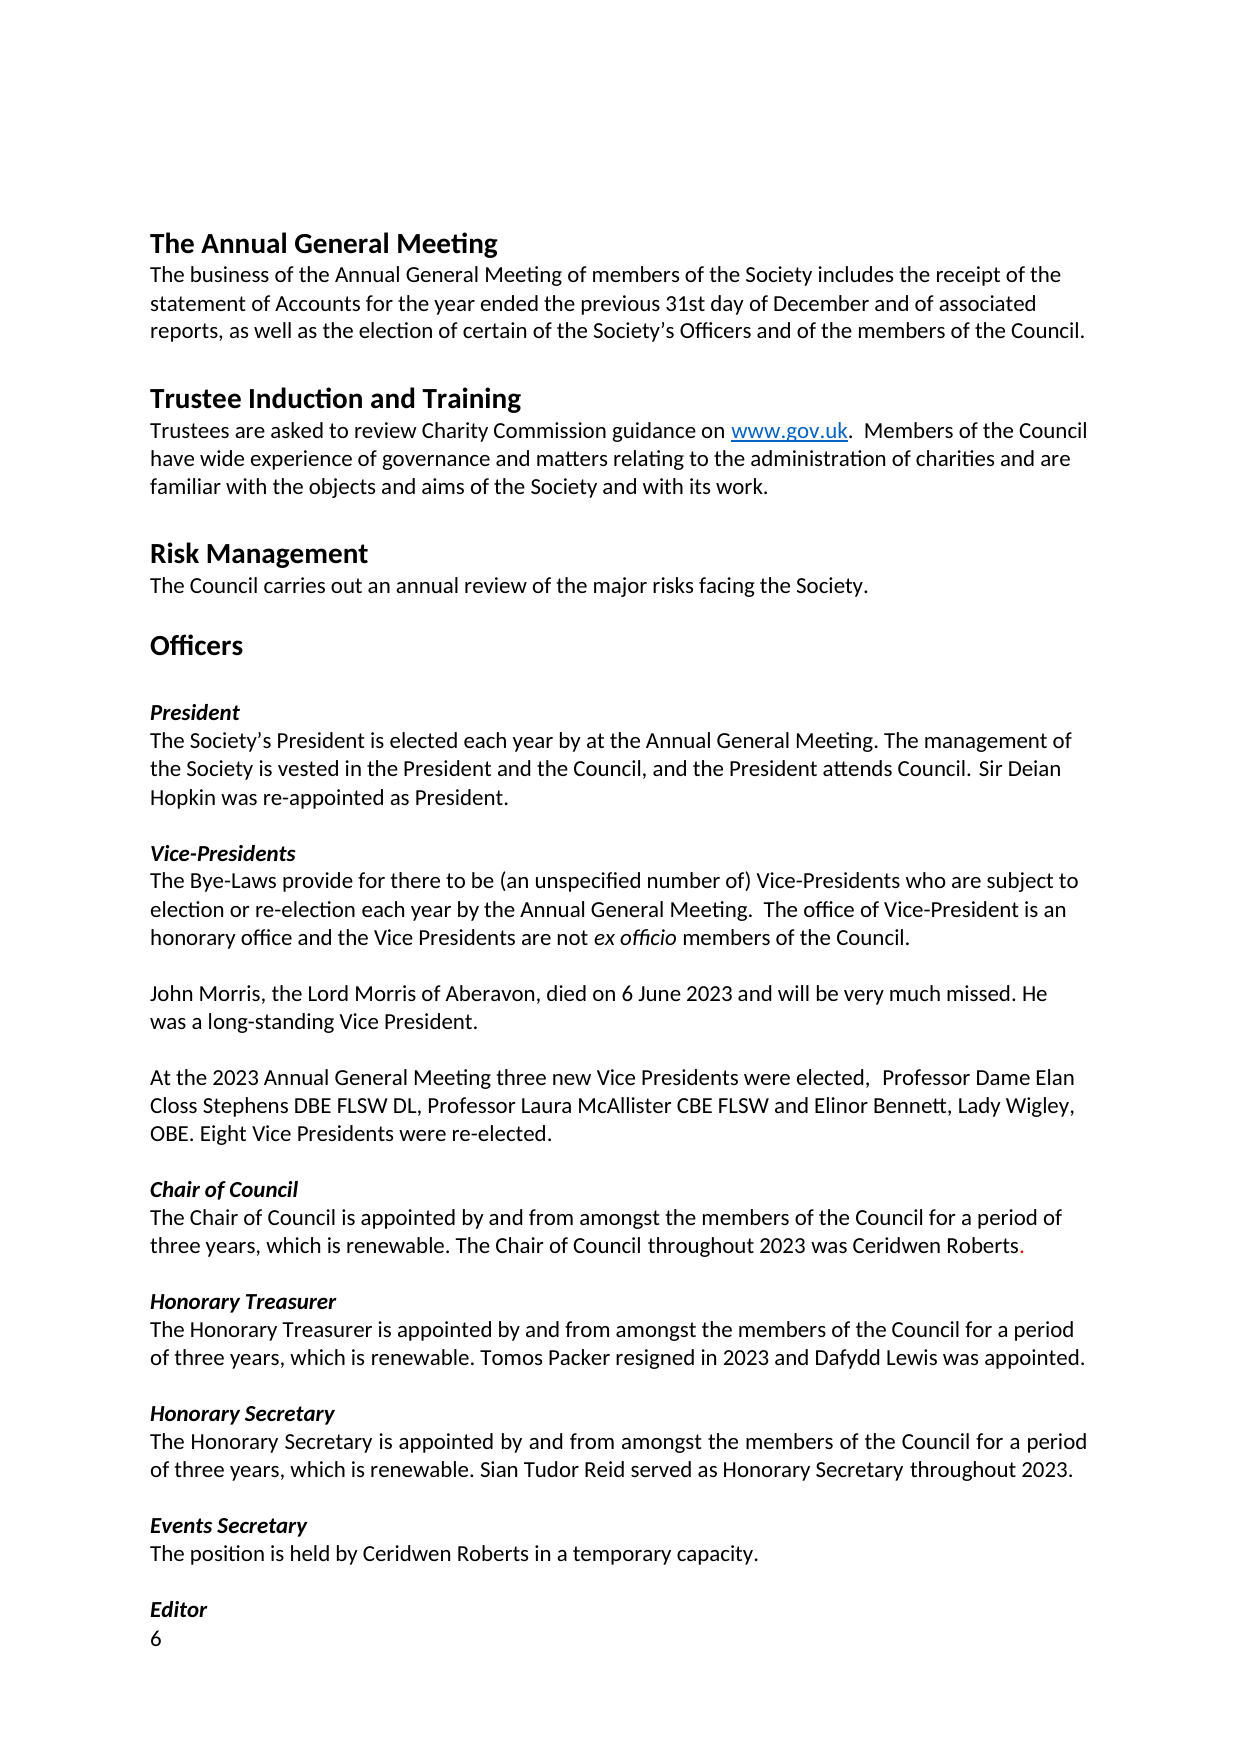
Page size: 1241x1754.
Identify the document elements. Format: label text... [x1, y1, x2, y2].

text Vice-Presidents [150, 839, 1090, 867]
text The Honorary Secretary is appointed by and from amongst the members of the Council for a period of three years, which is renewable. Sian Tudor Reid served as Honorary Secretary throughout 2023. [150, 1427, 1090, 1483]
text President [150, 698, 1090, 727]
text The Chair of Council is appointed by and from amongst the members of the Council for a period of three years, which is renewable. The Chair of Council throughout 2023 was Ceridwen Roberts. [150, 1203, 1090, 1259]
text Honorary Secretary [150, 1399, 1090, 1427]
text Officers [150, 627, 1090, 663]
text Honorary Treasurer [150, 1287, 1090, 1315]
text John Morris, the Lord Morris of Aberavon, died on 6 June 2023 and will be very much missed. He was a long-standing Vice President. [150, 979, 1090, 1035]
text The Annual General Meeting [150, 225, 1090, 261]
text The Bye-Laws provide for there to be (an unspecified number of) Vice-Presidents who are subject to election or re-election each year by the Annual General Meeting. The office of Vice-President is an honorary office and the Vice Presidents are not ex officio members of the Council. [150, 867, 1090, 951]
text The position is held by Ceridwen Roberts in a temporary capacity. [150, 1539, 1090, 1567]
text Risk Management [150, 536, 1090, 571]
text Events Secretary [150, 1511, 1090, 1539]
text Chair of Council [150, 1175, 1090, 1203]
text Trustees are asked to review Charity Commission guidance on www.gov.uk. Members of the Council have wide experience of governance and matters relating to the administration of charities and are familiar with the objects and aims of the Society and with its work. [150, 416, 1090, 500]
text The Council carries out an annual review of the major risks facing the Society. [150, 571, 1090, 599]
text The Society’s President is elected each year by at the Annual General Meeting. The management of the Society is vested in the President and the Council, and the President attends Council. Sir Deian Hopkin was re-appointed as President. [150, 727, 1090, 811]
text The Honorary Treasurer is appointed by and from amongst the members of the Council for a period of three years, which is renewable. Tomos Packer resigned in 2023 and Dafydd Lewis was appointed. [150, 1315, 1090, 1371]
text Trustee Induction and Training [150, 380, 1090, 416]
text Editor [150, 1595, 1090, 1623]
text At the 2023 Annual General Meeting three new Vice Presidents were elected, Professor Dame Elan Closs Stephens DBE FLSW DL, Professor Laura McAllister CBE FLSW and Elinor Bennett, Lady Wigley, OBE. Eight Vice Presidents were re-elected. [150, 1063, 1090, 1147]
text The business of the Annual General Meeting of members of the Society includes the receipt of the statement of Accounts for the year ended the previous 31st day of December and of associated reports, as well as the election of certain of the Society’s Officers and of the members of the Council. [150, 261, 1090, 345]
